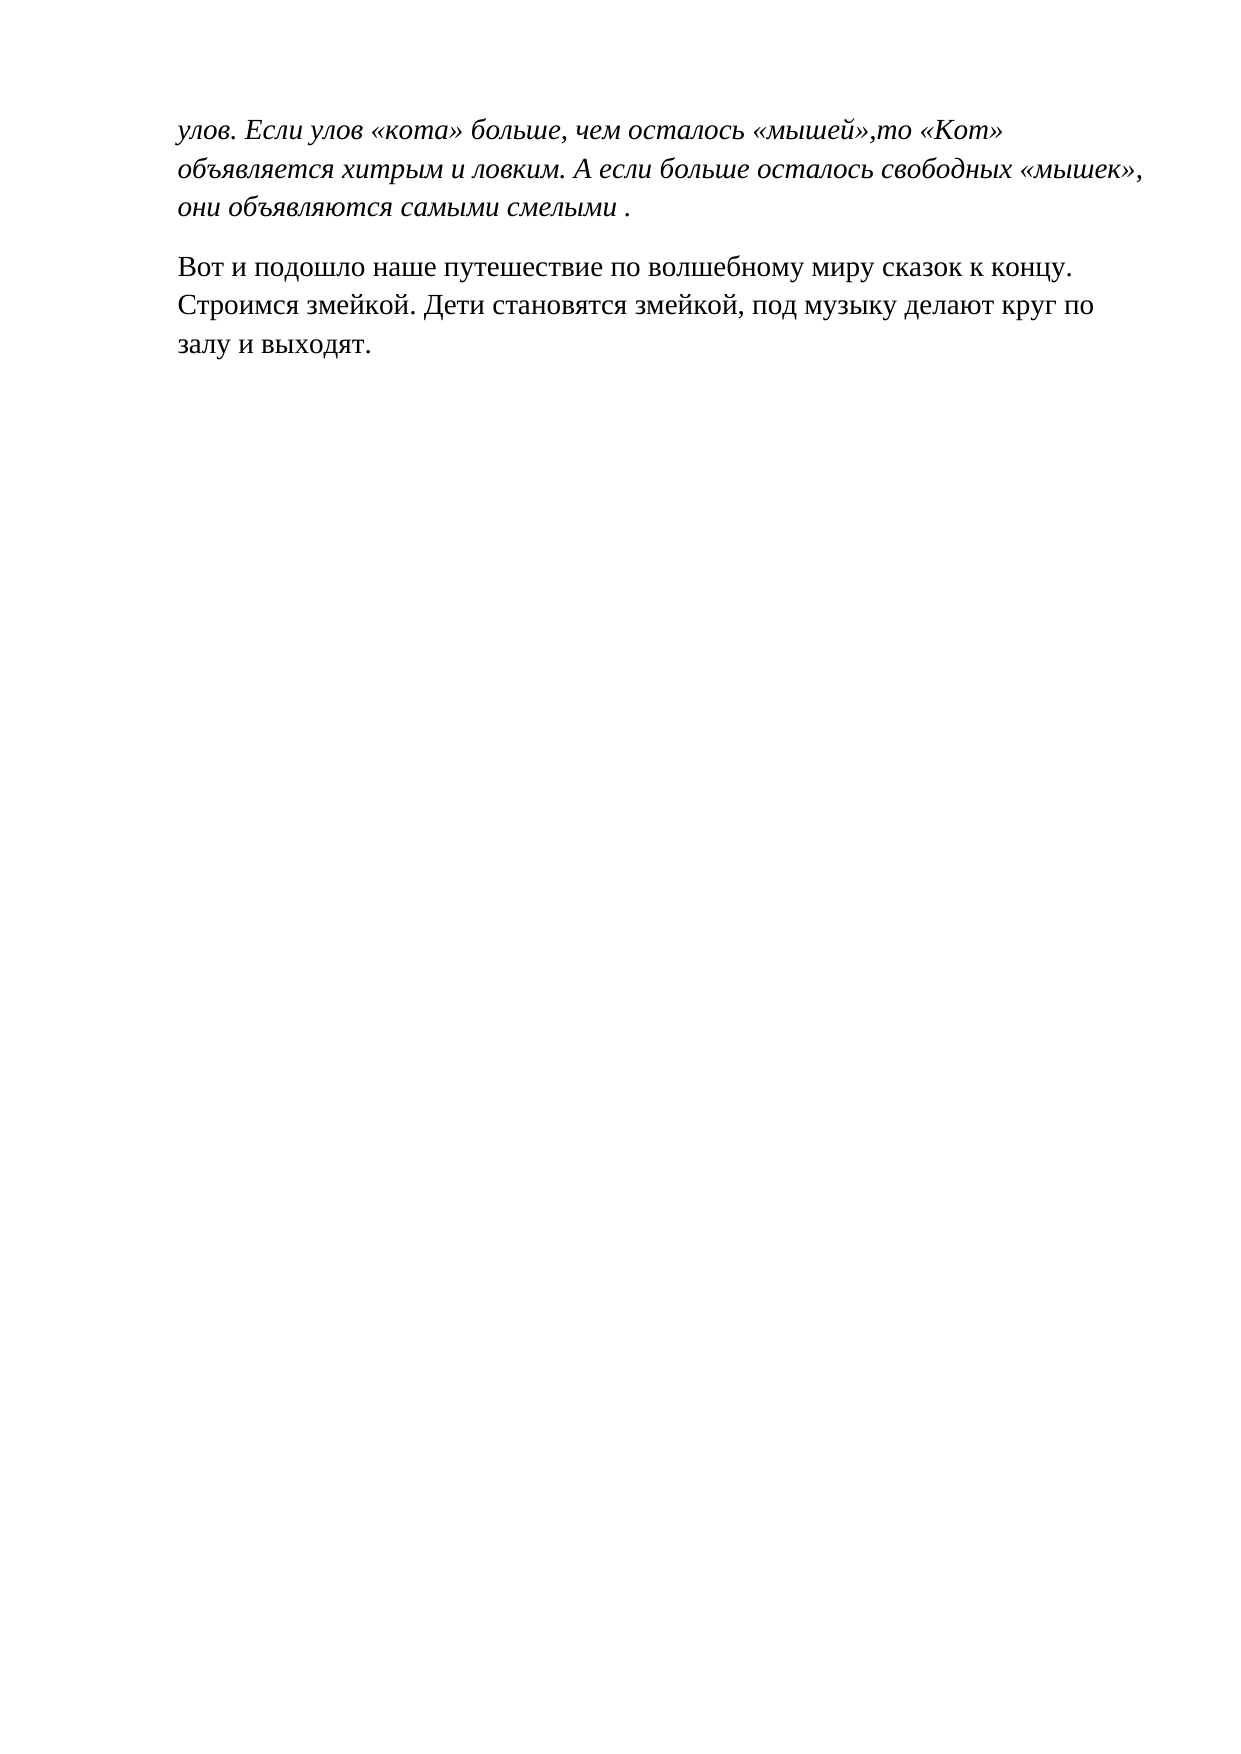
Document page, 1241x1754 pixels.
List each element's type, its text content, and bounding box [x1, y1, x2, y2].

text Вот и подошло наше путешествие по волшебному миру сказок к концу. Строимся змейкой. Дети становятся змейкой, под музыку делают круг по залу и выходят. [177, 249, 1152, 359]
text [177, 112, 1152, 223]
